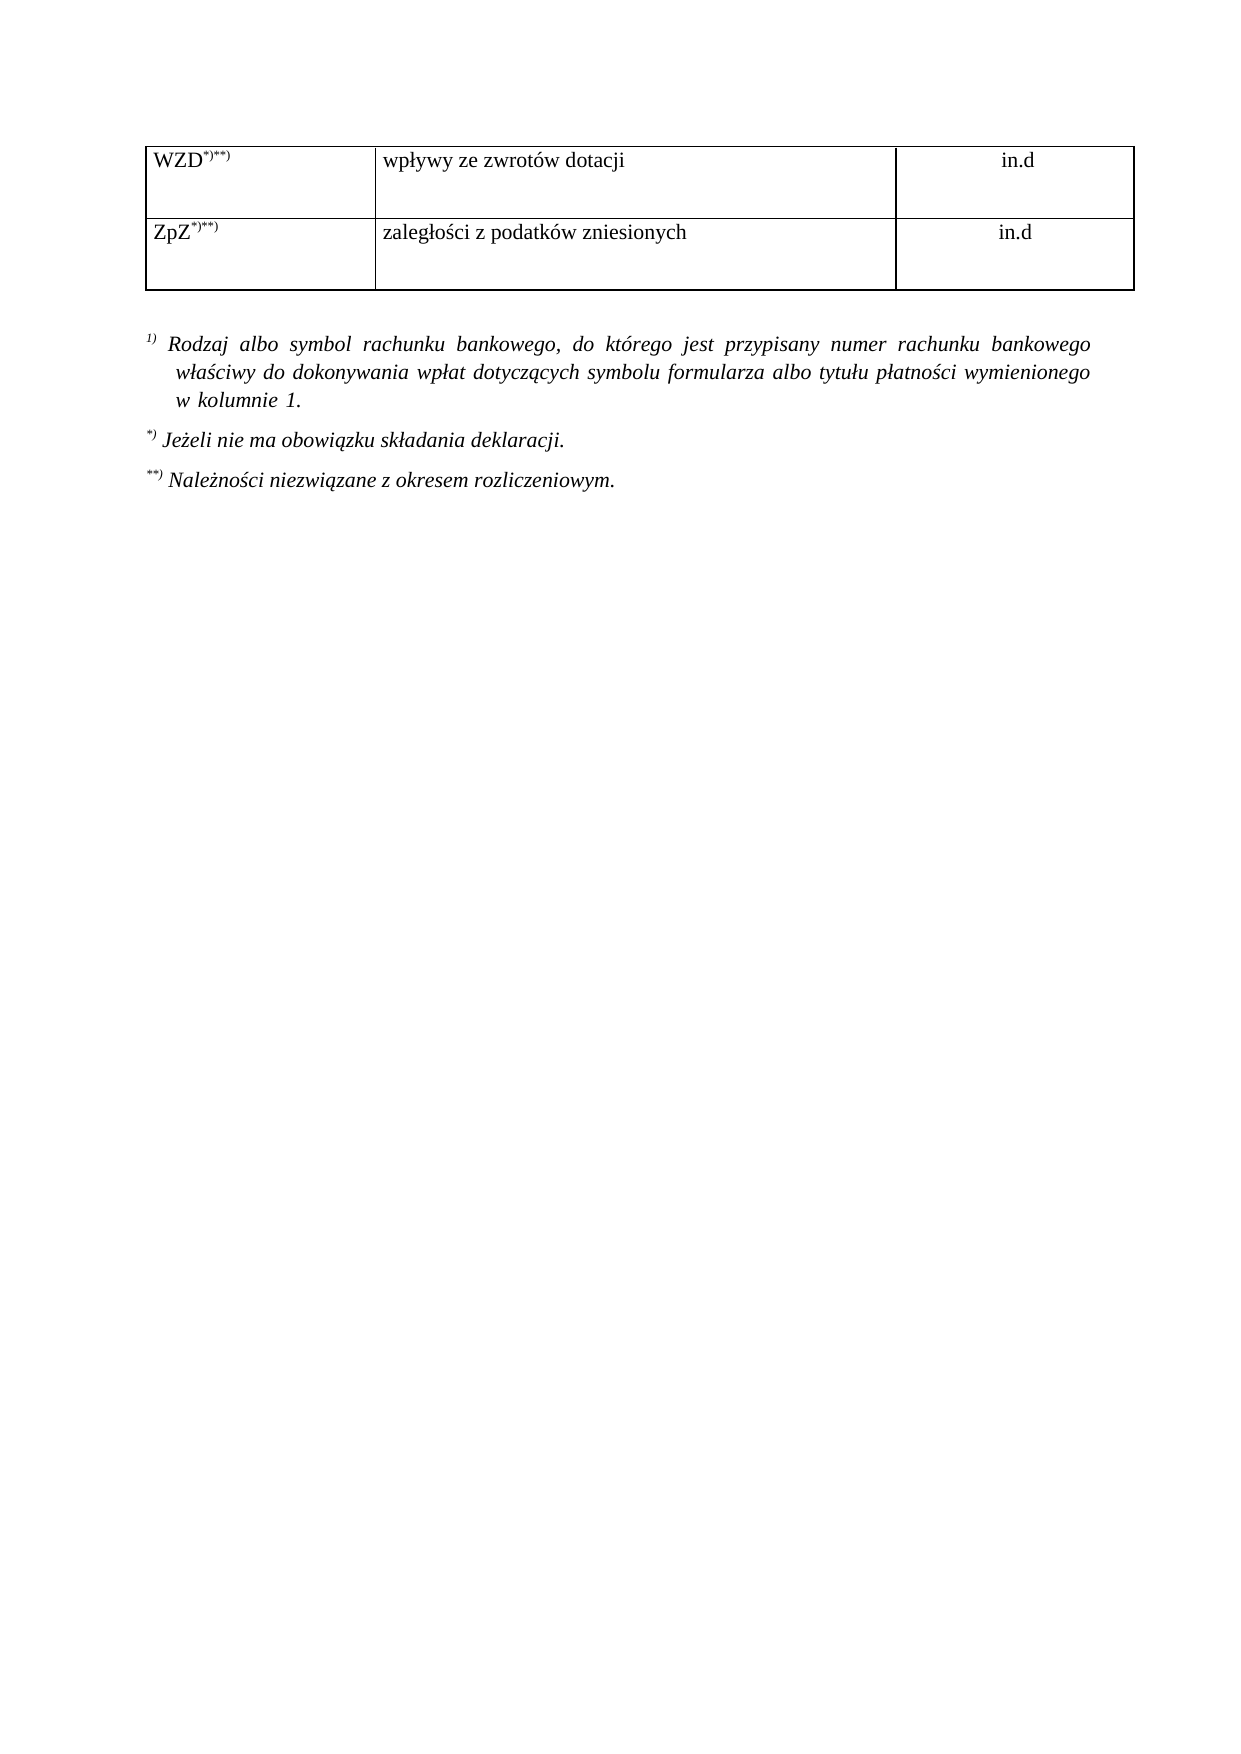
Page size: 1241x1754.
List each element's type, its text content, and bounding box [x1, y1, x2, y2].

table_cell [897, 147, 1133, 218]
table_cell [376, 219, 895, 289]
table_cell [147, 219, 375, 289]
text 1) Rodzaj albo symbol rachunku bankowego, do którego jest przypisany numer rachunku bankowego właściwy do dokonywania wpłat dotyczących symbolu formularza albo tytułu płatności wymienionego w kolumnie 1. [146, 331, 1094, 412]
text *) Jeżeli nie ma obowiązku składania deklaracji. [146, 427, 1094, 452]
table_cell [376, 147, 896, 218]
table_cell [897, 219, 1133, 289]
text **) Należności niezwiązane z okresem rozliczeniowym. [146, 467, 1094, 492]
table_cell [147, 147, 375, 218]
